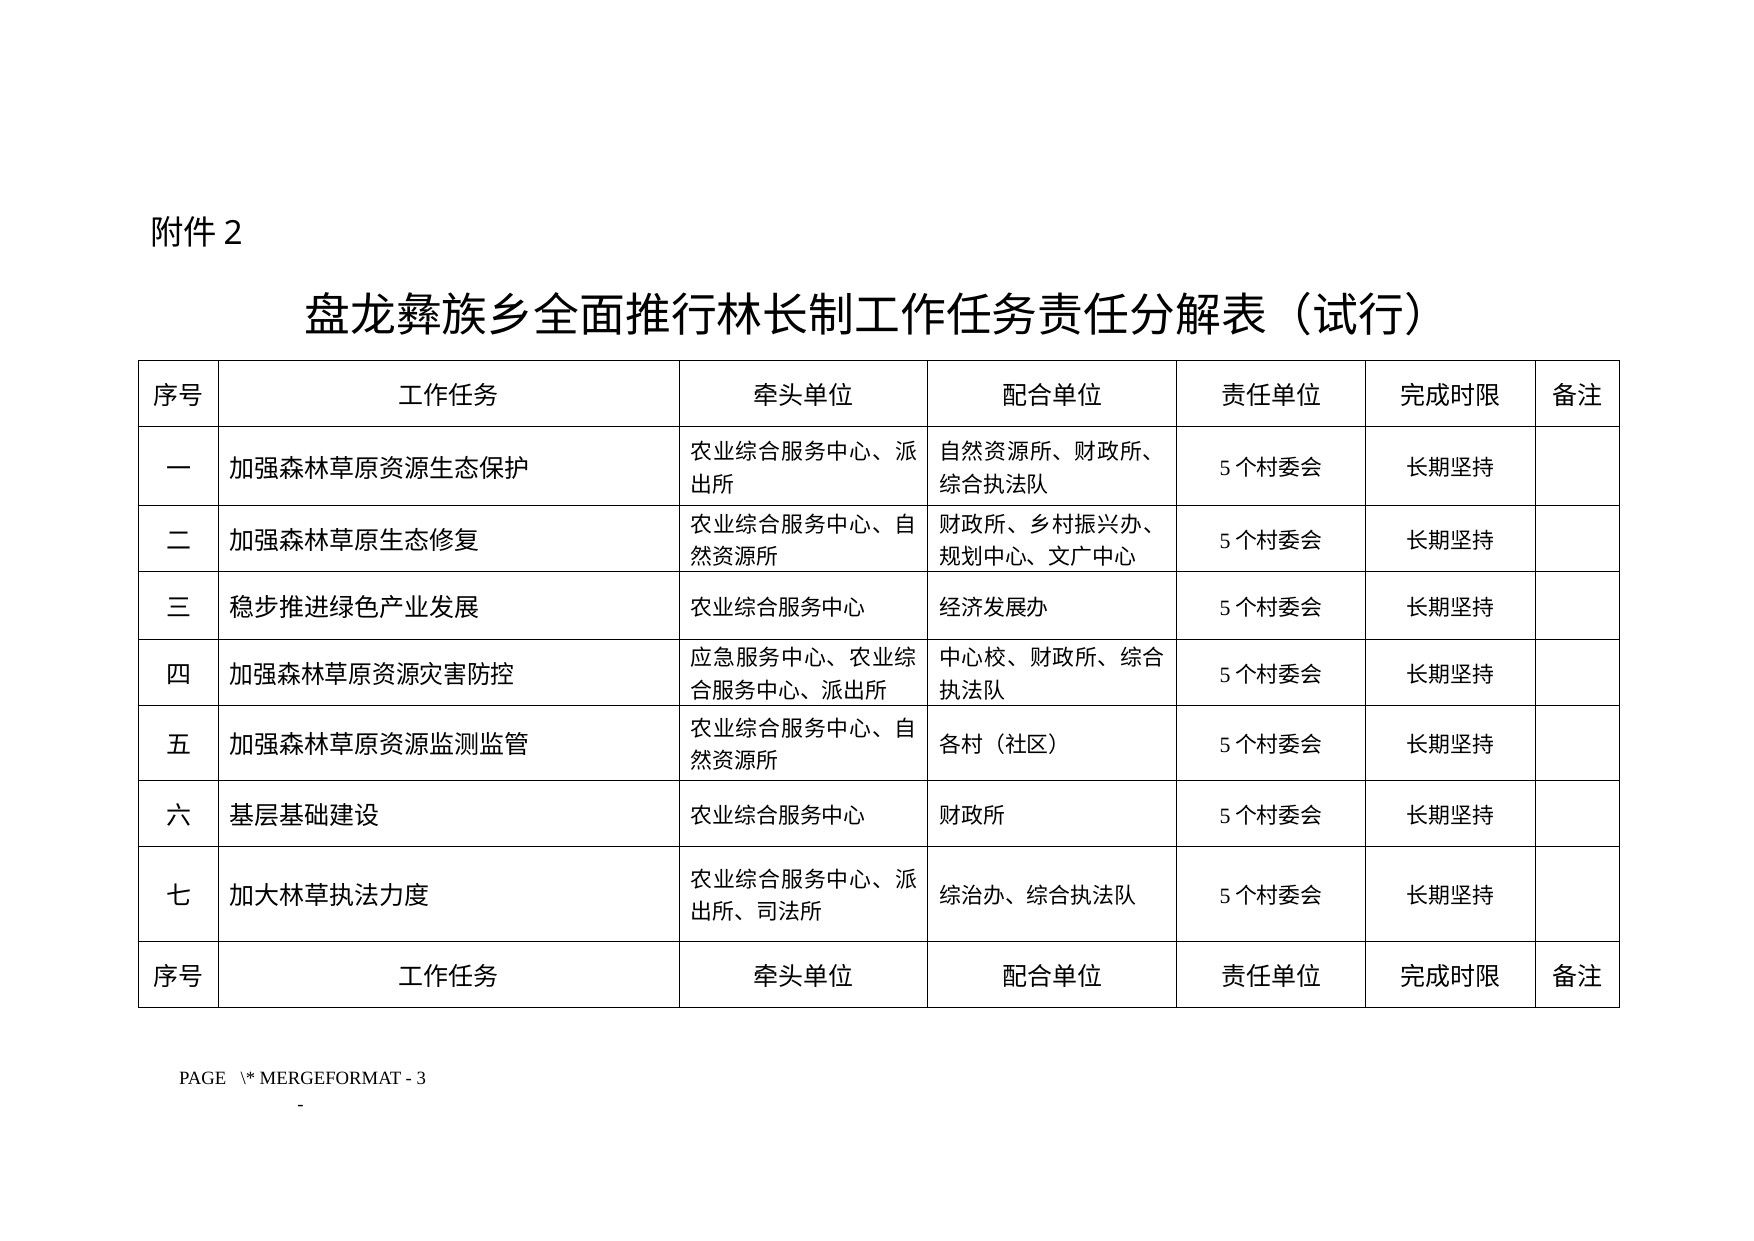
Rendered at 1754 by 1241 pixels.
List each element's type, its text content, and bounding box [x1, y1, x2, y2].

table_cell 一 [139, 427, 218, 505]
table_cell 各村（社区） [928, 706, 1176, 780]
table_header 备注 [1536, 361, 1619, 426]
table_cell 基层基础建设 [219, 781, 679, 846]
table_cell 序号 [139, 942, 218, 1007]
table_cell 五 [139, 706, 218, 780]
table_header 牵头单位 [680, 361, 927, 426]
table_cell 农业综合服务中心、自然资源所 [680, 706, 927, 780]
table_cell 六 [139, 781, 218, 846]
table_header 工作任务 [219, 361, 679, 426]
table_cell 农业综合服务中心 [680, 572, 927, 639]
table_cell 综治办、综合执法队 [928, 847, 1176, 941]
table_cell 5个村委会 [1177, 706, 1365, 780]
table_cell 七 [139, 847, 218, 941]
table_cell [1536, 847, 1619, 941]
table_cell 二 [139, 506, 218, 571]
table_cell 中心校、财政所、综合执法队 [928, 640, 1176, 705]
table_cell 5个村委会 [1177, 847, 1365, 941]
table_cell 农业综合服务中心、派出所、司法所 [680, 847, 927, 941]
table_cell 财政所 [928, 781, 1176, 846]
table_cell 长期坚持 [1366, 847, 1535, 941]
table_cell 5个村委会 [1177, 427, 1365, 505]
table_header 完成时限 [1366, 361, 1535, 426]
table_cell 长期坚持 [1366, 640, 1535, 705]
table_cell 稳步推进绿色产业发展 [219, 572, 679, 639]
table_cell 自然资源所、财政所、综合执法队 [928, 427, 1176, 505]
table_cell 配合单位 [928, 942, 1176, 1007]
table_cell 5个村委会 [1177, 572, 1365, 639]
table_cell 加强森林草原资源监测监管 [219, 706, 679, 780]
table_cell [1536, 506, 1619, 571]
table_cell [1536, 781, 1619, 846]
table_cell 长期坚持 [1366, 506, 1535, 571]
table_cell 四 [139, 640, 218, 705]
table_cell 长期坚持 [1366, 706, 1535, 780]
table_cell [1536, 572, 1619, 639]
text 盘龙彝族乡全面推行林长制工作任务责任分解表（试行） [150, 262, 1604, 360]
table_cell 农业综合服务中心、派出所 [680, 427, 927, 505]
table_cell 经济发展办 [928, 572, 1176, 639]
table_cell 农业综合服务中心、自然资源所 [680, 506, 927, 571]
table_cell 加大林草执法力度 [219, 847, 679, 941]
table_cell 加强森林草原资源生态保护 [219, 427, 679, 505]
table_cell 牵头单位 [680, 942, 927, 1007]
table_cell 备注 [1536, 942, 1619, 1007]
table_cell 长期坚持 [1366, 427, 1535, 505]
table_cell 长期坚持 [1366, 781, 1535, 846]
table_cell 5个村委会 [1177, 781, 1365, 846]
table_cell 财政所、乡村振兴办、规划中心、文广中心 [928, 506, 1176, 571]
table_cell 三 [139, 572, 218, 639]
table_cell 5个村委会 [1177, 640, 1365, 705]
table_cell [1536, 706, 1619, 780]
table_cell 5个村委会 [1177, 506, 1365, 571]
text 附件2 [150, 197, 1604, 262]
table_header 序号 [139, 361, 218, 426]
table_cell 工作任务 [219, 942, 679, 1007]
table_cell 责任单位 [1177, 942, 1365, 1007]
table_cell 应急服务中心、农业综合服务中心、派出所 [680, 640, 927, 705]
table_cell [1536, 427, 1619, 505]
table_cell 完成时限 [1366, 942, 1535, 1007]
table_cell 加强森林草原生态修复 [219, 506, 679, 571]
table_cell 农业综合服务中心 [680, 781, 927, 846]
table_header 责任单位 [1177, 361, 1365, 426]
table_cell 长期坚持 [1366, 572, 1535, 639]
table_header 配合单位 [928, 361, 1176, 426]
table_cell [1536, 640, 1619, 705]
table_cell 加强森林草原资源灾害防控 [219, 640, 679, 705]
